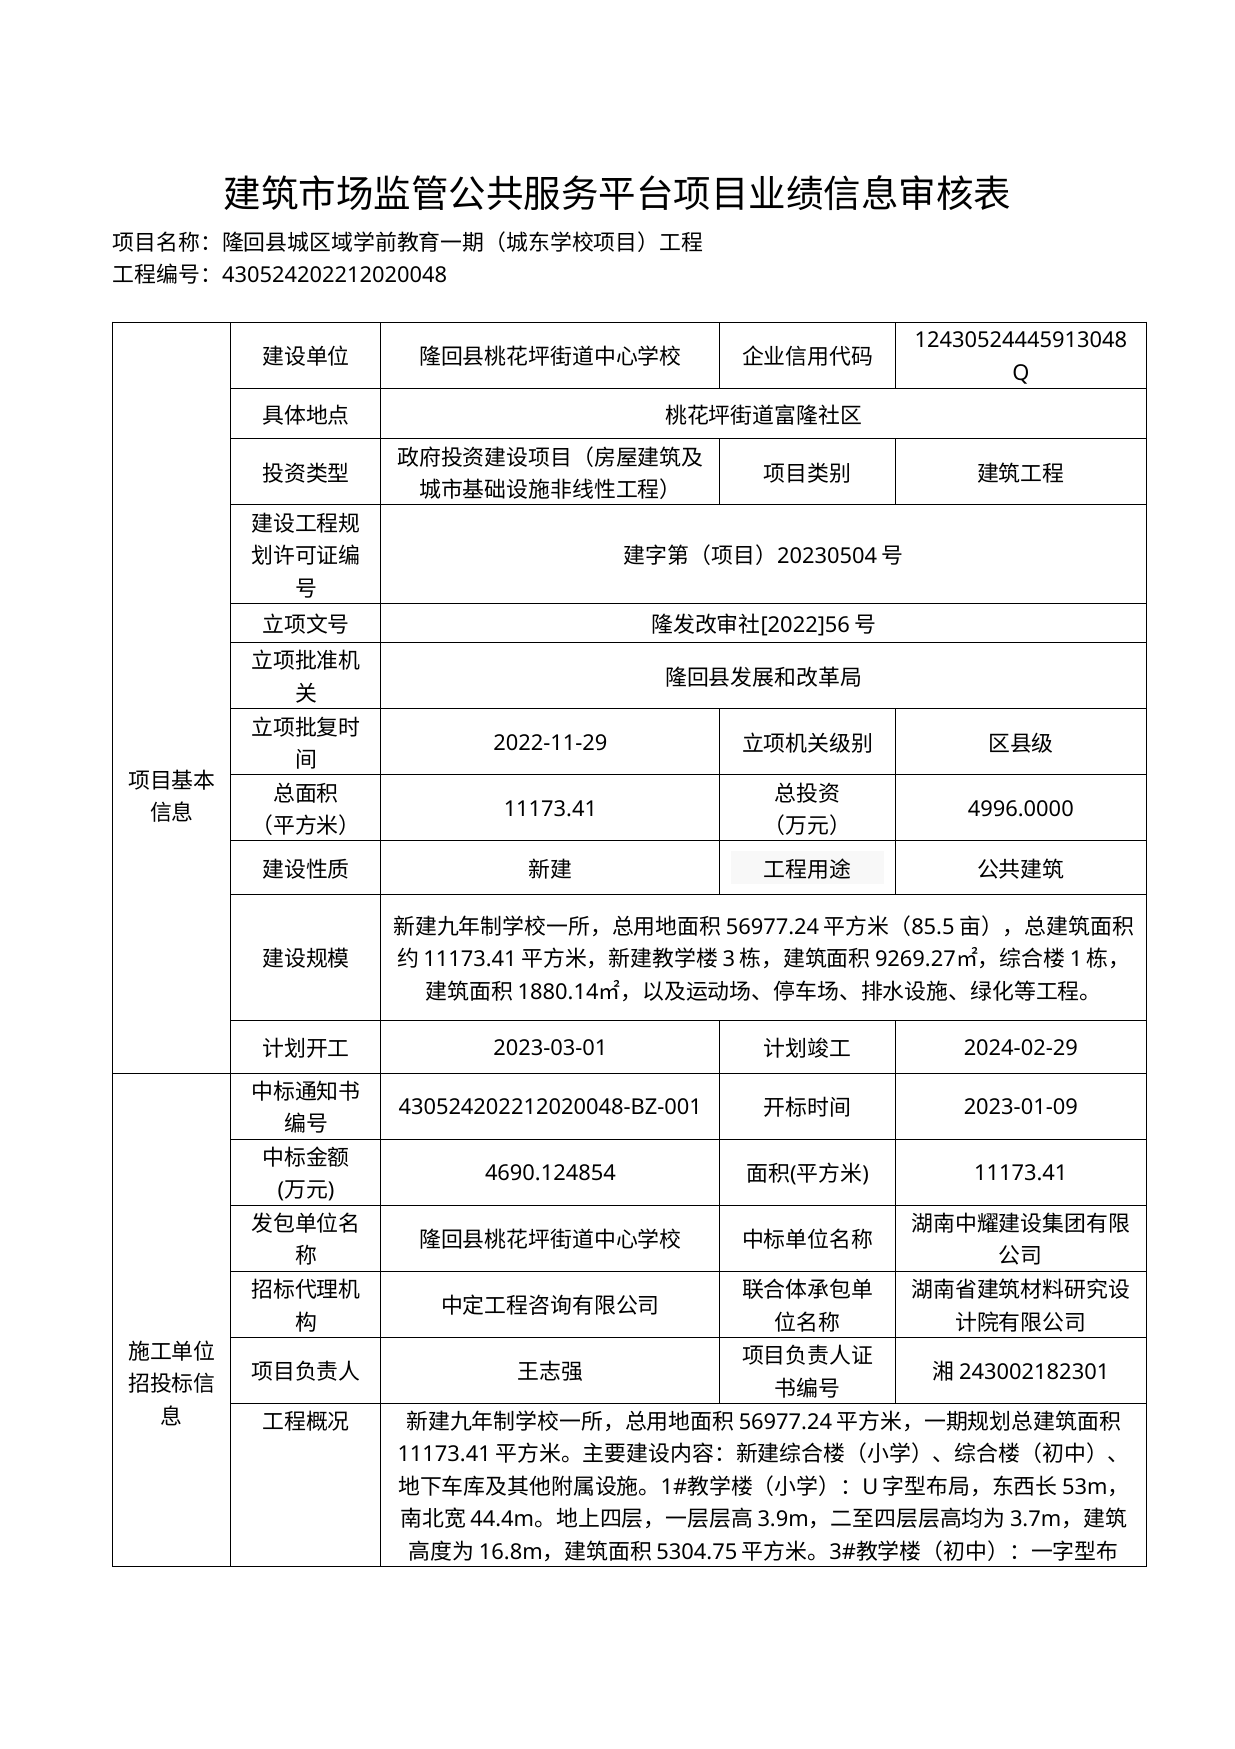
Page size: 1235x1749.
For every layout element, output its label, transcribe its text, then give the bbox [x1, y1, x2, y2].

table_cell 湖南中耀建设集团有限公司 [896, 1206, 1146, 1271]
table_cell 中标通知书编号 [231, 1074, 380, 1138]
table_header 建设单位 [231, 323, 380, 388]
table_cell 招标代理机构 [231, 1272, 380, 1337]
table_cell 区县级 [896, 709, 1146, 774]
table_cell 计划开工 [231, 1021, 380, 1072]
table_cell 湖南省建筑材料研究设计院有限公司 [896, 1272, 1146, 1337]
table_cell 11173.41 [896, 1140, 1146, 1204]
table_cell 投资类型 [231, 439, 380, 504]
table_cell 2022-11-29 [381, 709, 719, 774]
table_cell 发包单位名称 [231, 1206, 380, 1271]
table_cell 新建九年制学校一所，总用地面积56977.24平方米（85.5亩），总建筑面积约11173.41平方米，新建教学楼3栋，建筑面积9269.27㎡，综合楼1栋，建筑面积1880.14㎡，以及运动场、停车场、排水设施、绿化等工程。 [381, 895, 1146, 1020]
table_cell 2023-01-09 [896, 1074, 1146, 1138]
table_cell 施工单位招投标信息 [113, 1074, 230, 1566]
table_cell 总投资 （万元） [720, 775, 895, 840]
table_cell 项目负责人证书编号 [720, 1338, 895, 1403]
table_cell 隆发改审社[2022]56号 [381, 604, 1146, 642]
table_cell 王志强 [381, 1338, 719, 1403]
text 建筑市场监管公共服务平台项目业绩信息审核表 [112, 159, 1122, 224]
table_cell 2024-02-29 [896, 1021, 1146, 1072]
table_cell 隆回县发展和改革局 [381, 643, 1146, 708]
table_cell 项目负责人 [231, 1338, 380, 1403]
table_cell 计划竣工 [720, 1021, 895, 1072]
table_cell 立项文号 [231, 604, 380, 642]
table_cell 具体地点 [231, 389, 380, 438]
table_cell 政府投资建设项目（房屋建筑及城市基础设施非线性工程） [381, 439, 719, 504]
table_cell 开标时间 [720, 1074, 895, 1138]
table_cell 建设规模 [231, 895, 380, 1020]
table_header 项目基本信息 [113, 323, 230, 1072]
table_cell 工程用途 [720, 841, 895, 893]
table_cell 430524202212020048-BZ-001 [381, 1074, 719, 1138]
table_cell 2023-03-01 [381, 1021, 719, 1072]
table_cell 总面积 （平方米） [231, 775, 380, 840]
table_cell 湘 243002182301 [896, 1338, 1146, 1403]
table_cell 隆回县桃花坪街道中心学校 [381, 1206, 719, 1271]
table_cell 面积(平方米) [720, 1140, 895, 1204]
table_cell 4690.124854 [381, 1140, 719, 1204]
table_cell 4996.0000 [896, 775, 1146, 840]
table_header 隆回县桃花坪街道中心学校 [381, 323, 719, 388]
table_cell 立项批准机关 [231, 643, 380, 708]
table_cell 中定工程咨询有限公司 [381, 1272, 719, 1337]
table_cell 新建 [381, 841, 719, 893]
table_cell 立项批复时间 [231, 709, 380, 774]
table_cell 立项机关级别 [720, 709, 895, 774]
text 项目名称：隆回县城区域学前教育一期（城东学校项目）工程 [112, 224, 1122, 257]
table_cell 建筑工程 [896, 439, 1146, 504]
table_cell 公共建筑 [896, 841, 1146, 893]
table_cell 中标金额 (万元) [231, 1140, 380, 1204]
table_cell 联合体承包单位名称 [720, 1272, 895, 1337]
table_cell 工程概况 [231, 1404, 380, 1566]
table_cell 桃花坪街道富隆社区 [381, 389, 1146, 438]
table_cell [381, 1404, 1146, 1566]
table_cell 中标单位名称 [720, 1206, 895, 1271]
text 工程编号：430524202212020048 [112, 257, 1122, 289]
table_header 企业信用代码 [720, 323, 895, 388]
table_cell 11173.41 [381, 775, 719, 840]
table_cell 建字第（项目）20230504号 [381, 505, 1146, 603]
table_cell 项目类别 [720, 439, 895, 504]
table_cell 建设工程规划许可证编号 [231, 505, 380, 603]
table_cell 建设性质 [231, 841, 380, 893]
table_header 12430524445913048Q [896, 323, 1146, 388]
